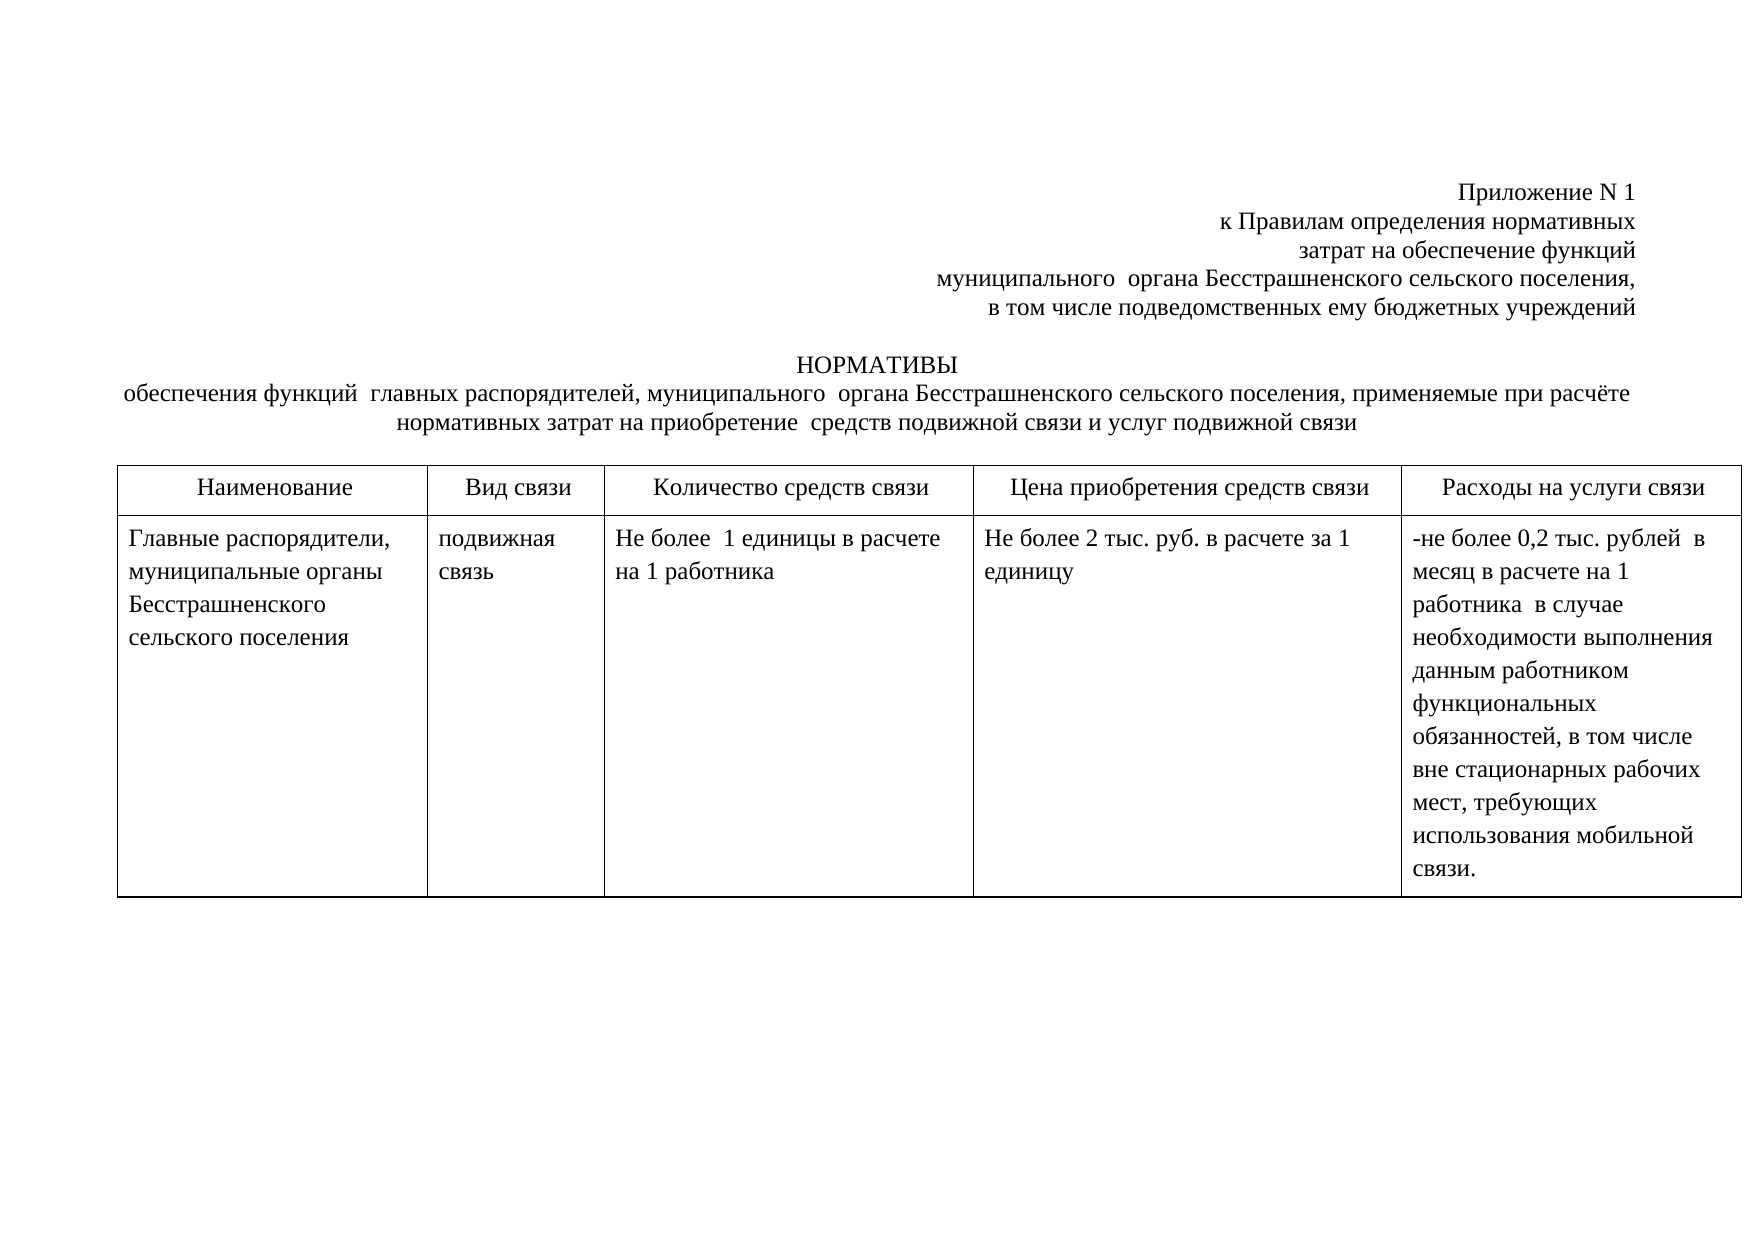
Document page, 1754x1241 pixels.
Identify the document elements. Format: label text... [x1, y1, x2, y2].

text к Правилам определения нормативных [118, 206, 1636, 235]
table_header Расходы на услуги связи [1402, 466, 1741, 515]
table_cell -не более 0,2 тыс. рублей в месяц в расчете на 1 работника в случае необходимости выполнения данным работником функциональных обязанностей, в том числе вне стационарных рабочих мест, требующих использования мобильной связи. [1402, 516, 1741, 896]
table_cell Главные распорядители, муниципальные органы Бесстрашненского сельского поселения [118, 516, 427, 896]
table_header Вид связи [428, 466, 604, 515]
table_header Наименование [118, 466, 427, 515]
text НОРМАТИВЫ [118, 350, 1636, 378]
table_header Количество средств связи [605, 466, 973, 515]
text в том числе подведомственных ему бюджетных учреждений [118, 292, 1636, 321]
text Приложение N 1 [118, 177, 1636, 206]
table_cell подвижная связь [428, 516, 604, 896]
table_cell Не более 2 тыс. руб. в расчете за 1 единицу [974, 516, 1401, 896]
table_cell Не более 1 единицы в расчете на 1 работника [605, 516, 973, 896]
text обеспечения функций главных распорядителей, муниципального органа Бесстрашненского сельского поселения, применяемые при расчёте нормативных затрат на приобретение средств подвижной связи и услуг подвижной связи [118, 378, 1636, 436]
text затрат на обеспечение функций муниципального органа Бесстрашненского сельского поселения, [118, 235, 1636, 292]
table_header Цена приобретения средств связи [974, 466, 1401, 515]
